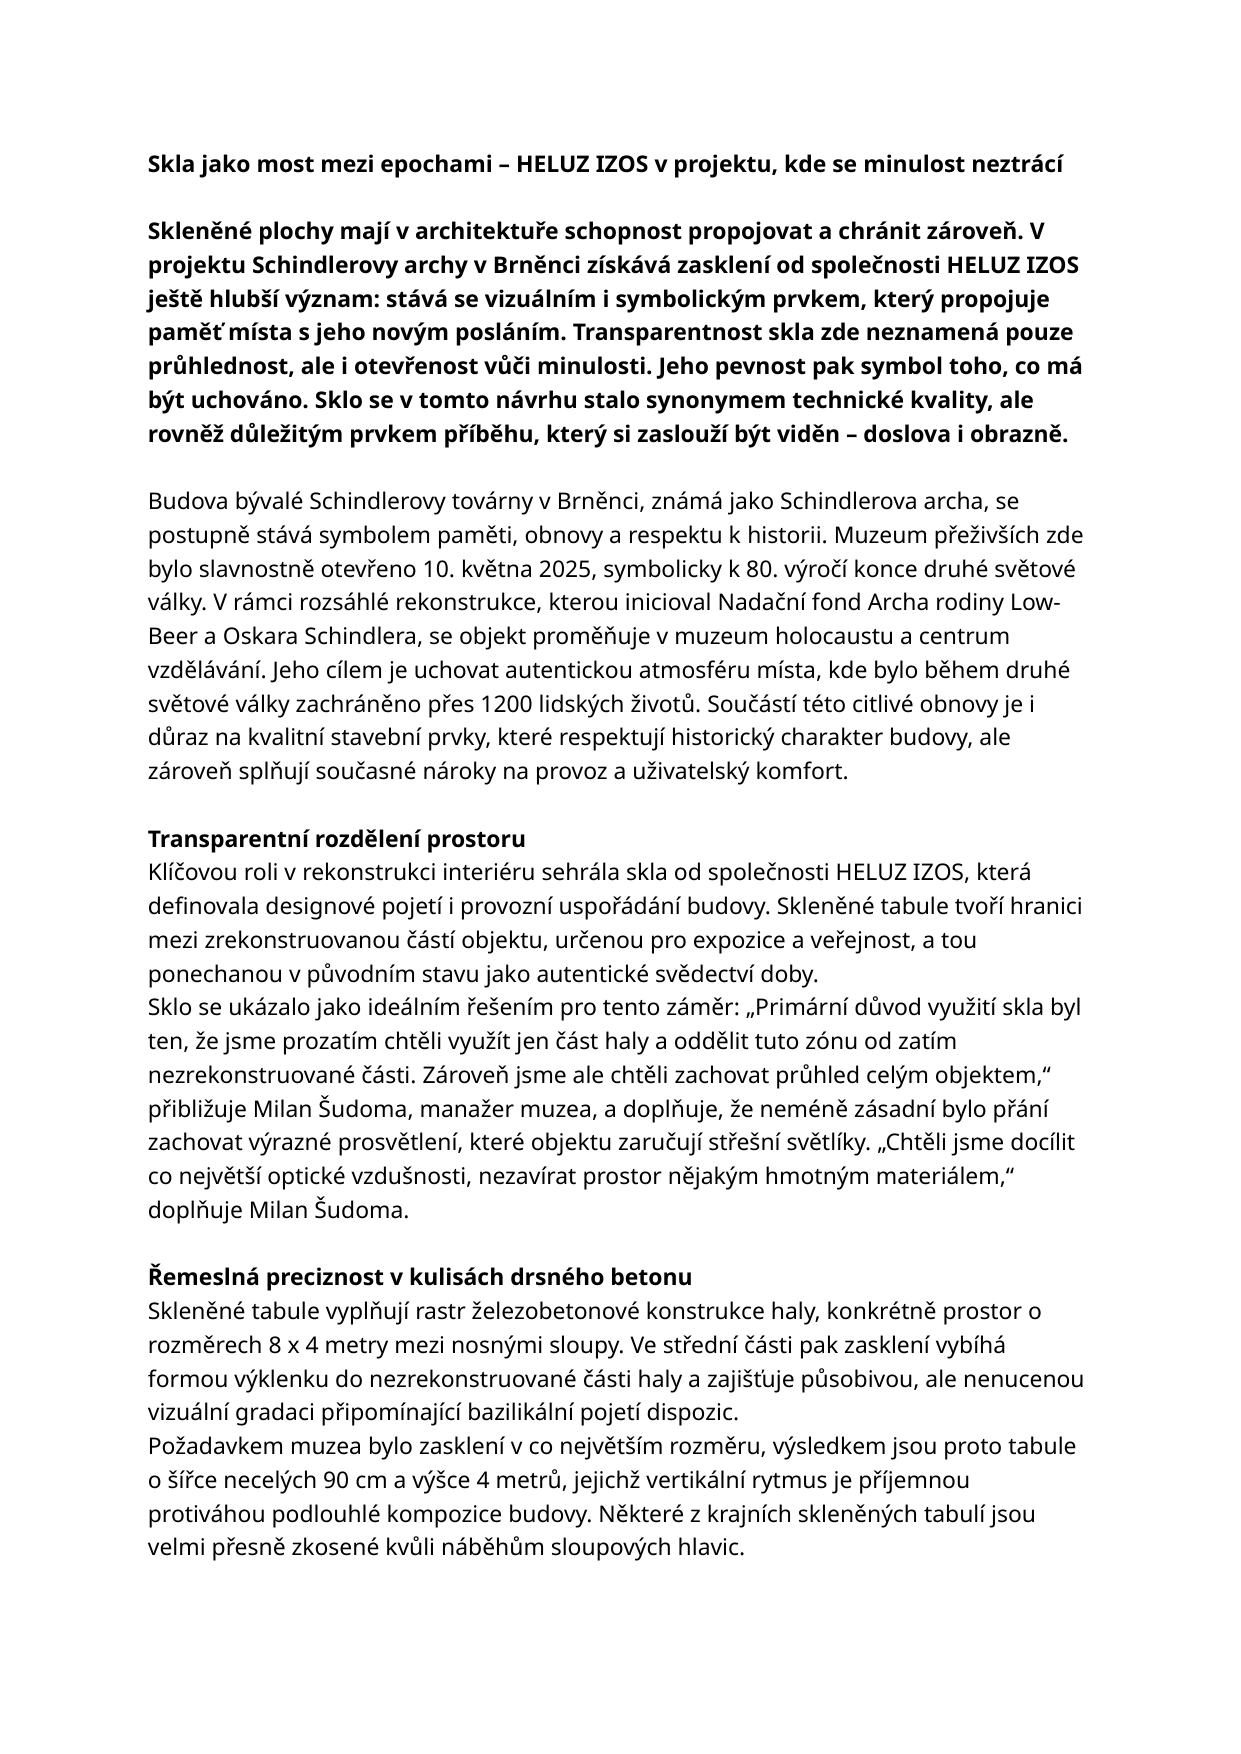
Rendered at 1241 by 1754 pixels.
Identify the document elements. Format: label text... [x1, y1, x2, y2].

text Klíčovou roli v rekonstrukci interiéru sehrála skla od společnosti HELUZ IZOS, která definovala designové pojetí i provozní uspořádání budovy. Skleněné tabule tvoří hranici mezi zrekonstruovanou částí objektu, určenou pro expozice a veřejnost, a tou ponechanou v původním stavu jako autentické svědectví doby. [148, 856, 1093, 989]
text Řemeslná preciznost v kulisách drsného betonu [148, 1261, 1093, 1293]
text Sklo se ukázalo jako ideálním řešením pro tento záměr: „Primární důvod využití skla byl ten, že jsme prozatím chtěli využít jen část haly a oddělit tuto zónu od zatím nezrekonstruované části. Zároveň jsme ale chtěli zachovat průhled celým objektem,“ přibližuje Milan Šudoma, manažer muzea, a doplňuje, že neméně zásadní bylo přání zachovat výrazné prosvětlení, které objektu zaručují střešní světlíky. „Chtěli jsme docílit co největší optické vzdušnosti, nezavírat prostor nějakým hmotným materiálem,“ doplňuje Milan Šudoma. [148, 991, 1093, 1225]
text Požadavkem muzea bylo zasklení v co největším rozměru, výsledkem jsou proto tabule o šířce necelých 90 cm a výšce 4 metrů, jejichž vertikální rytmus je příjemnou protiváhou podlouhlé kompozice budovy. Některé z krajních skleněných tabulí jsou velmi přesně zkosené kvůli náběhům sloupových hlavic. [148, 1430, 1093, 1563]
text Skleněné tabule vyplňují rastr železobetonové konstrukce haly, konkrétně prostor o rozměrech 8 x 4 metry mezi nosnými sloupy. Ve střední části pak zasklení vybíhá formou výklenku do nezrekonstruované části haly a zajišťuje působivou, ale nenucenou vizuální gradaci připomínající bazilikální pojetí dispozic. [148, 1295, 1093, 1428]
text Skleněné plochy mají v architektuře schopnost propojovat a chránit zároveň. V projektu Schindlerovy archy v Brněnci získává zasklení od společnosti HELUZ IZOS ještě hlubší význam: stává se vizuálním i symbolickým prvkem, který propojuje paměť místa s jeho novým posláním. Transparentnost skla zde neznamená pouze průhlednost, ale i otevřenost vůči minulosti. Jeho pevnost pak symbol toho, co má být uchováno. Sklo se v tomto návrhu stalo synonymem technické kvality, ale rovněž důležitým prvkem příběhu, který si zaslouží být viděn – doslova i obrazně. [148, 215, 1093, 449]
text Transparentní rozdělení prostoru [148, 823, 1093, 854]
text Budova bývalé Schindlerovy továrny v Brněnci, známá jako Schindlerova archa, se postupně stává symbolem paměti, obnovy a respektu k historii. Muzeum přeživších zde bylo slavnostně otevřeno 10. května 2025, symbolicky k 80. výročí konce druhé světové války. V rámci rozsáhlé rekonstrukce, kterou inicioval Nadační fond Archa rodiny Low-Beer a Oskara Schindlera, se objekt proměňuje v muzeum holocaustu a centrum vzdělávání. Jeho cílem je uchovat autentickou atmosféru místa, kde bylo během druhé světové války zachráněno přes 1200 lidských životů. Součástí této citlivé obnovy je i důraz na kvalitní stavební prvky, které respektují historický charakter budovy, ale zároveň splňují současné nároky na provoz a uživatelský komfort. [148, 485, 1093, 786]
text Skla jako most mezi epochami – HELUZ IZOS v projektu, kde se minulost neztrácí [148, 148, 1093, 179]
